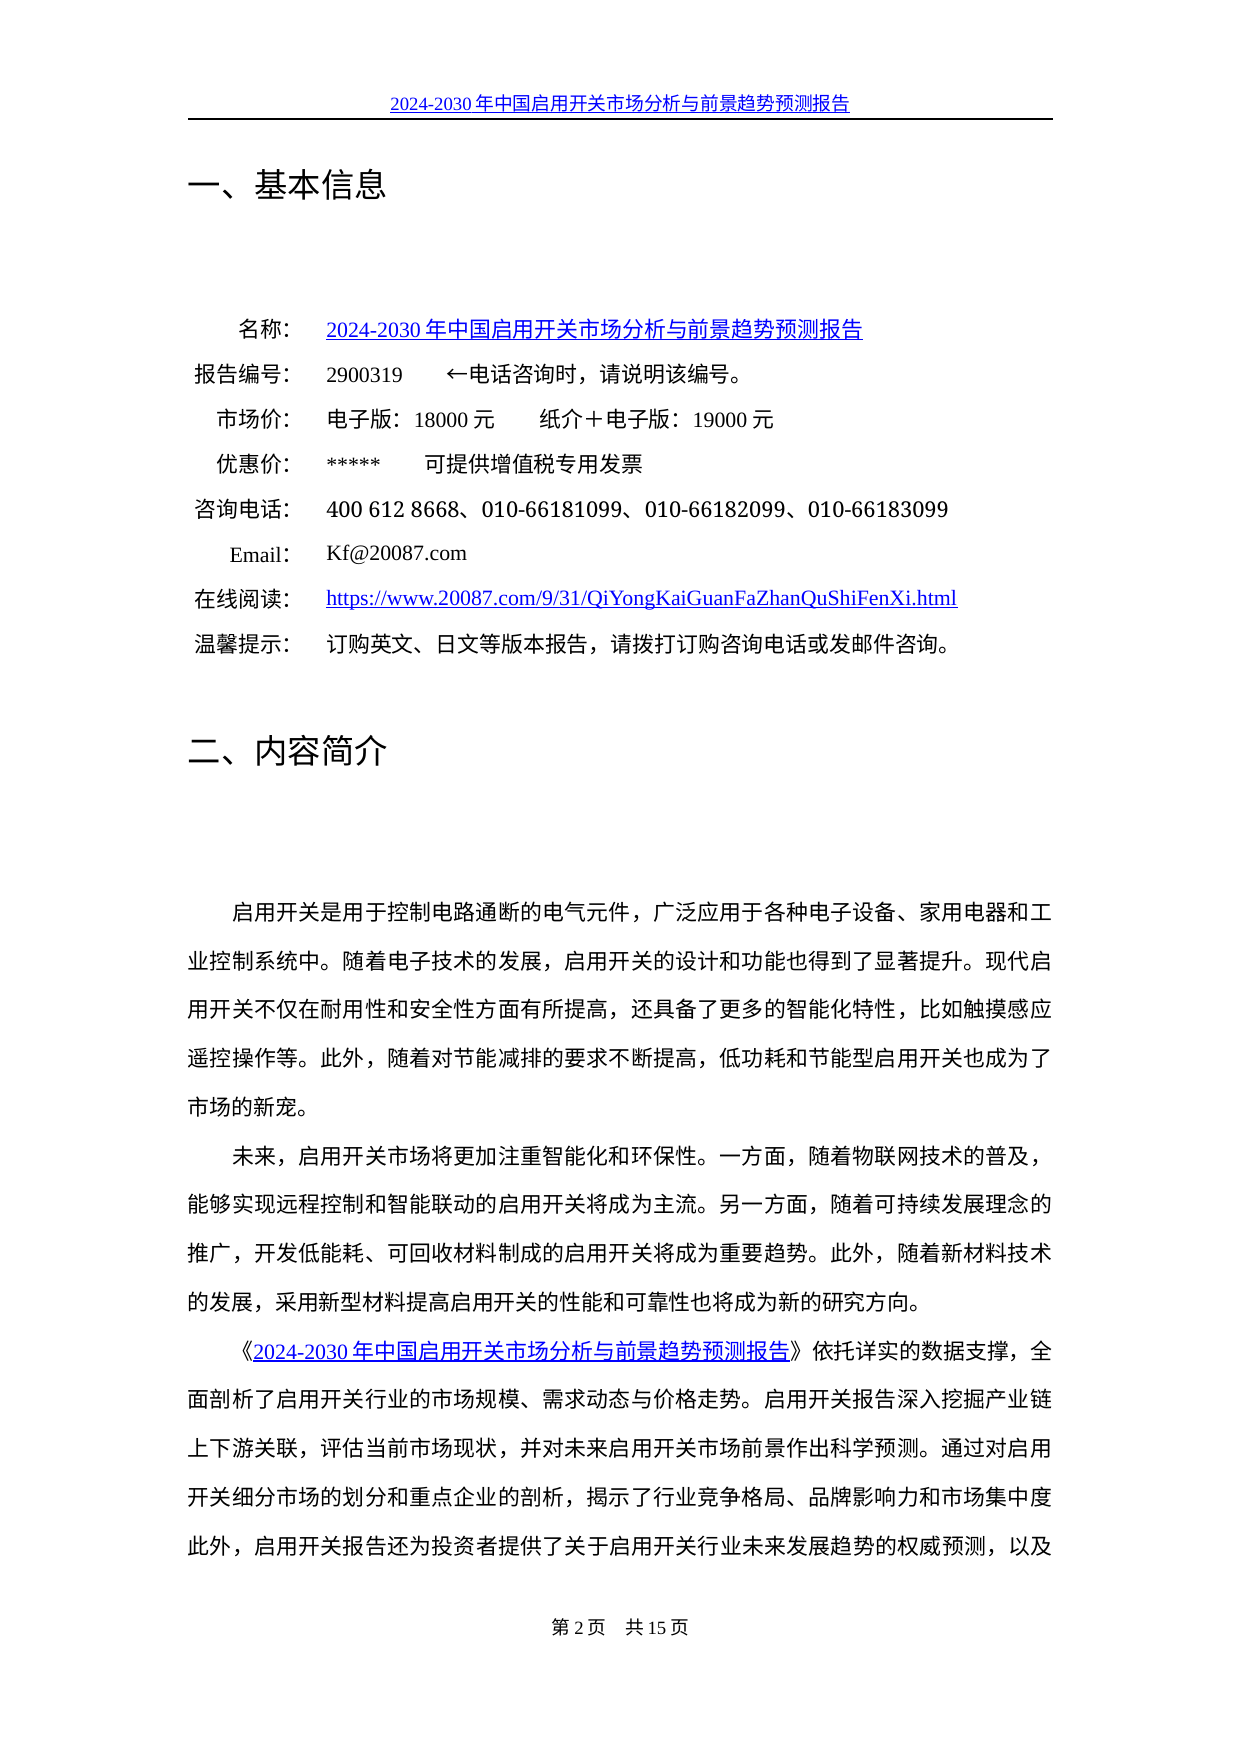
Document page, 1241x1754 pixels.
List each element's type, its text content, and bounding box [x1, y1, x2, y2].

table_cell 电子版：18000 元 纸介＋电子版：19000 元 [315, 402, 1073, 447]
table_cell 优惠价： [167, 447, 315, 492]
table_cell Email： [167, 537, 315, 582]
table_cell [315, 582, 1073, 627]
table_cell 400 612 8668、010-66181099、010-66182099、010-66183099 [315, 492, 1073, 537]
title 一、基本信息 [187, 150, 1053, 215]
table_cell 市场价： [167, 402, 315, 447]
table_cell 温馨提示： [167, 627, 315, 672]
table_cell Kf@20087.com [315, 537, 1073, 582]
table_cell 咨询电话： [167, 492, 315, 537]
table_cell 在线阅读： [167, 582, 315, 627]
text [187, 894, 1053, 1561]
table_cell 2900319 ←电话咨询时，请说明该编号。 [315, 357, 1073, 402]
table_cell ***** 可提供增值税专用发票 [315, 447, 1073, 492]
table_header 2024-2030年中国启用开关市场分析与前景趋势预测报告 [315, 312, 1073, 357]
table_cell 报告编号： [167, 357, 315, 402]
table_cell 订购英文、日文等版本报告，请拨打订购咨询电话或发邮件咨询。 [315, 627, 1073, 672]
title 二、内容简介 [187, 717, 1053, 782]
table_header 名称： [167, 312, 315, 357]
